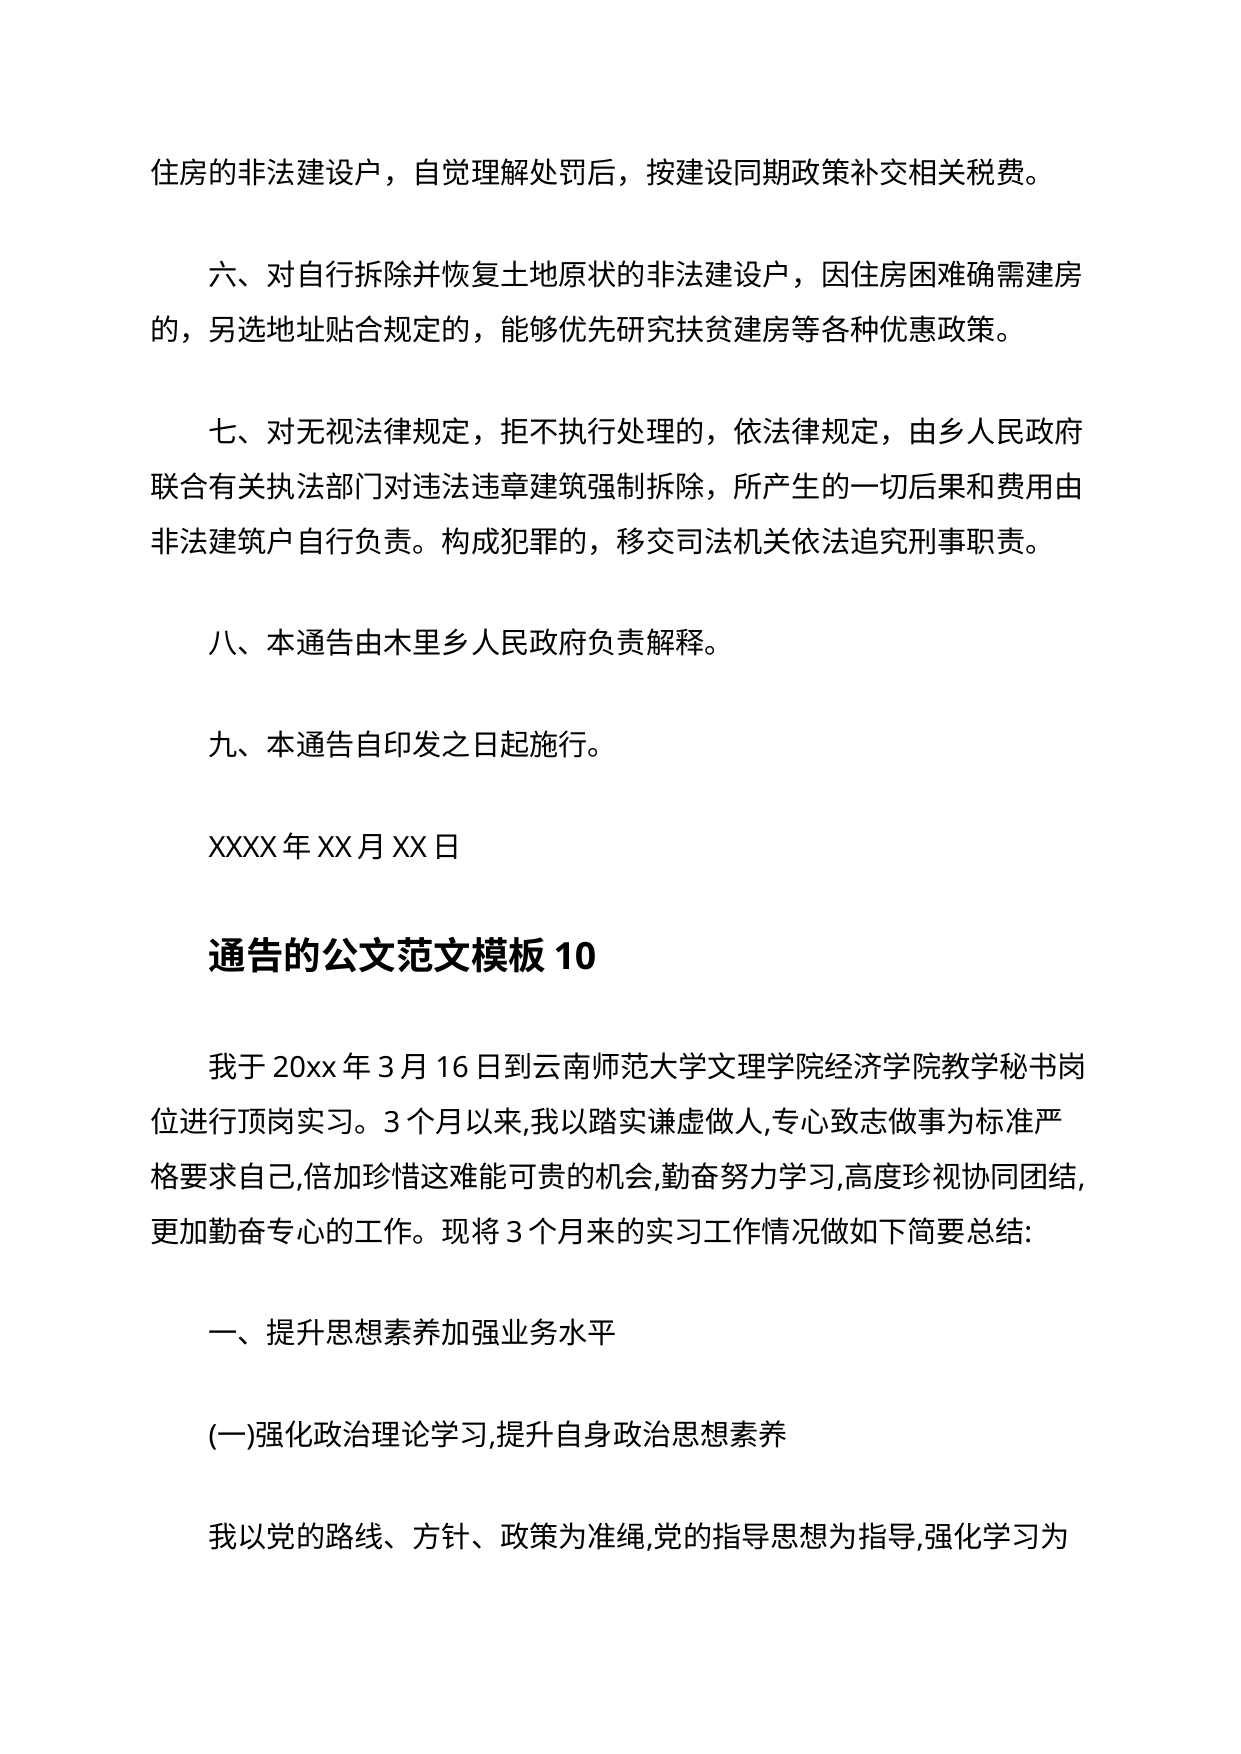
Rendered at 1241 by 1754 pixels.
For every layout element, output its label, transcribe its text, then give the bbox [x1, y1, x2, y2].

text 八、本通告由木里乡人民政府负责解释。 [150, 620, 1090, 662]
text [150, 1514, 1090, 1556]
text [150, 150, 1090, 192]
text (一)强化政治理论学习,提升自身政治思想素养 [150, 1412, 1090, 1454]
text 通告的公文范文模板10 [150, 926, 1090, 980]
text 我于20xx年3月16日到云南师范大学文理学院经济学院教学秘书岗位进行顶岗实习。3个月以来,我以踏实谦虚做人,专心致志做事为标准严格要求自己,倍加珍惜这难能可贵的机会,勤奋努力学习,高度珍视协同团结,更加勤奋专心的工作。现将3个月来的实习工作情况做如下简要总结: [150, 1043, 1090, 1251]
text 七、对无视法律规定，拒不执行处理的，依法律规定，由乡人民政府联合有关执法部门对违法违章建筑强制拆除，所产生的一切后果和费用由非法建筑户自行负责。构成犯罪的，移交司法机关依法追究刑事职责。 [150, 408, 1090, 561]
text 一、提升思想素养加强业务水平 [150, 1310, 1090, 1352]
text 九、本通告自印发之日起施行。 [150, 722, 1090, 764]
text 六、对自行拆除并恢复土地原状的非法建设户，因住房困难确需建房的，另选地址贴合规定的，能够优先研究扶贫建房等各种优惠政策。 [150, 252, 1090, 349]
text XXXX年XX月XX日 [150, 823, 1090, 866]
